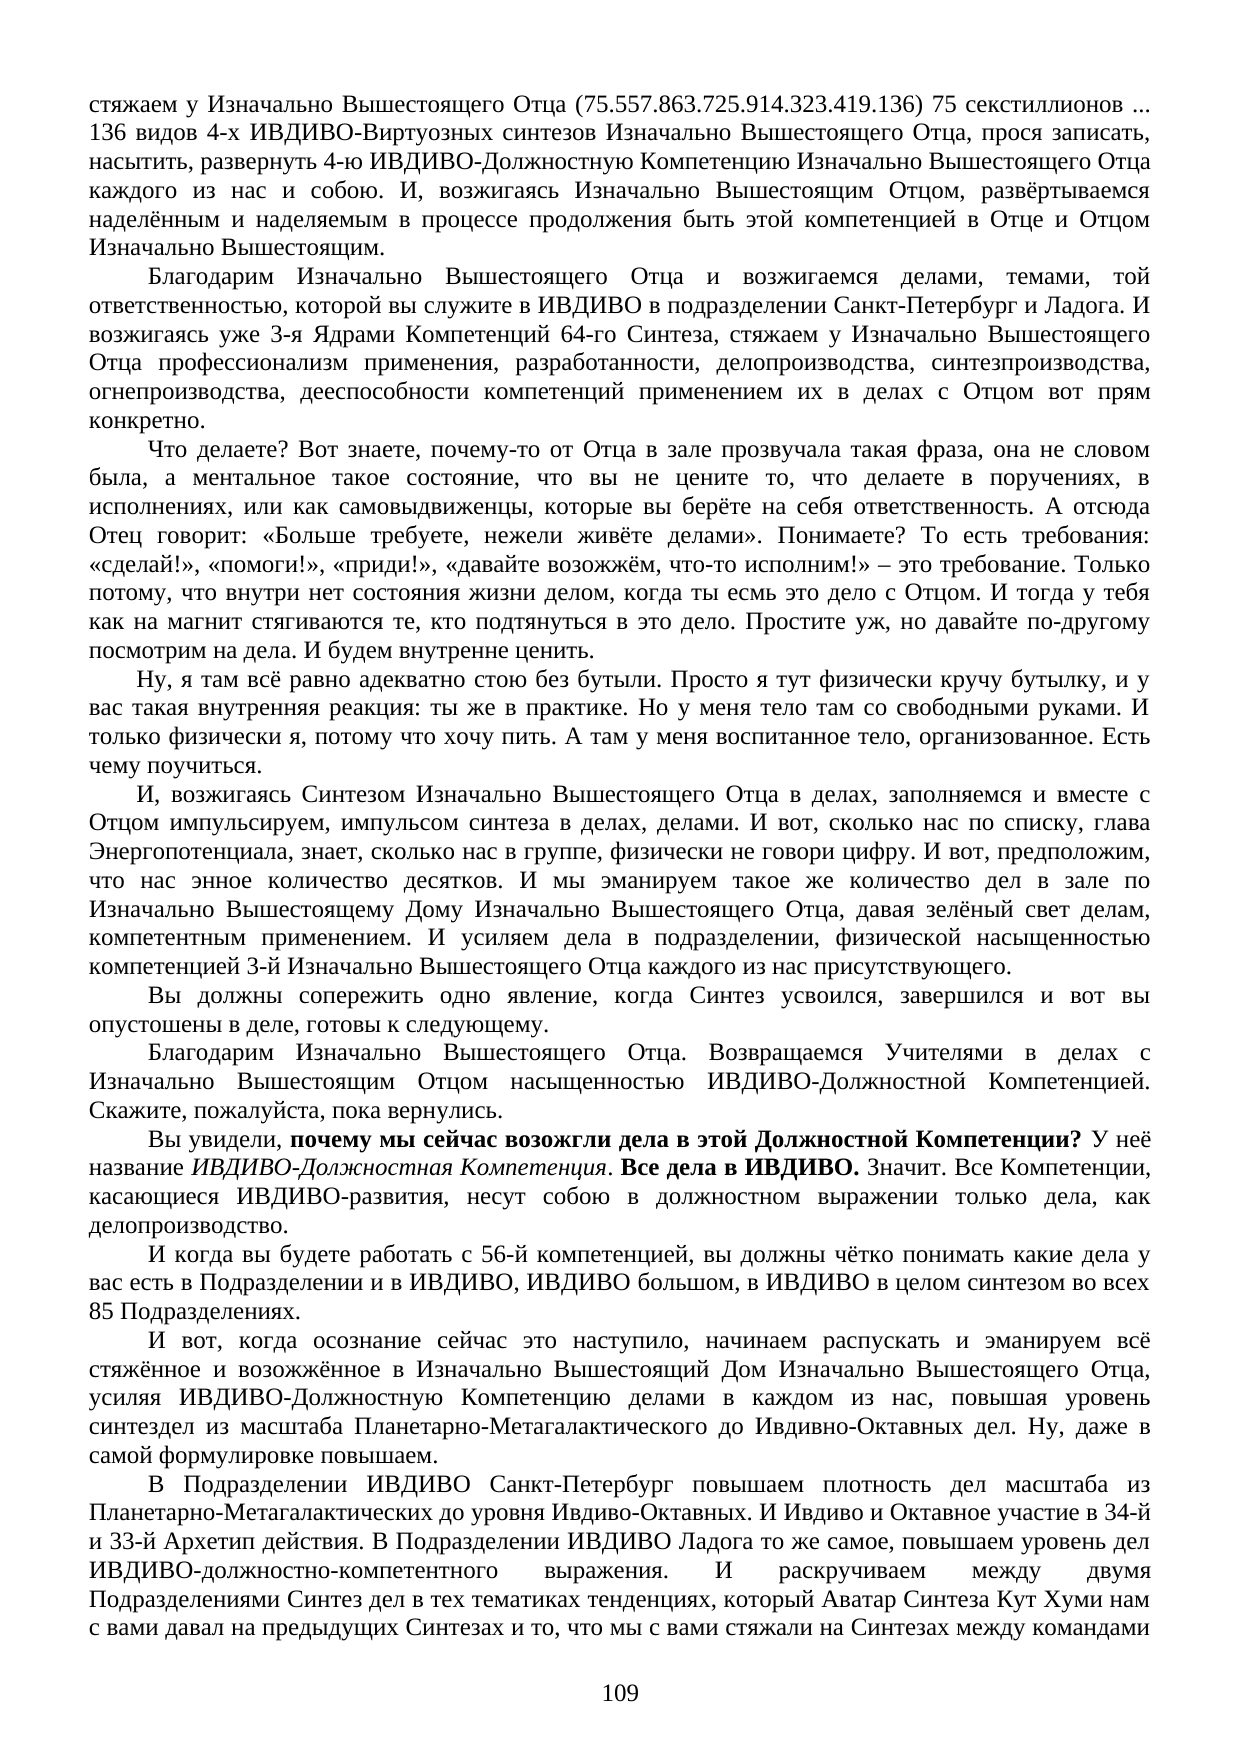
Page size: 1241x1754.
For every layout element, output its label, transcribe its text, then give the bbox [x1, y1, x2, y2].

text И, возжигаясь Синтезом Изначально Вышестоящего Отца в делах, заполняемся и вместе с Отцом импульсируем, импульсом синтеза в делах, делами. И вот, сколько нас по списку, глава Энергопотенциала, знает, сколько нас в группе, физически не говори цифру. И вот, предположим, что нас энное количество десятков. И мы эманируем такое же количество дел в зале по Изначально Вышестоящему Дому Изначально Вышестоящего Отца, давая зелёный свет делам, компетентным применением. И усиляем дела в подразделении, физической насыщенностью компетенцией 3-й Изначально Вышестоящего Отца каждого из нас присутствующего. [89, 779, 1152, 980]
text Вы должны сопережить одно явление, когда Синтез усвоился, завершился и вот вы опустошены в деле, готовы к следующему. [89, 980, 1152, 1037]
text Благодарим Изначально Вышестоящего Отца. Возвращаемся Учителями в делах с Изначально Вышестоящим Отцом насыщенностью ИВДИВО-Должностной Компетенцией. Скажите, пожалуйста, пока вернулись. [89, 1037, 1152, 1124]
text Благодарим Изначально Вышестоящего Отца и возжигаемся делами, темами, той ответственностью, которой вы служите в ИВДИВО в подразделении Санкт-Петербург и Ладога. И возжигаясь уже 3-я Ядрами Компетенций 64-го Синтеза, стяжаем у Изначально Вышестоящего Отца профессионализм применения, разработанности, делопроизводства, синтезпроизводства, огнепроизводства, дееспособности компетенций применением их в делах с Отцом вот прям конкретно. [89, 261, 1152, 434]
text Что делаете? Вот знаете, почему-то от Отца в зале прозвучала такая фраза, она не словом была, а ментальное такое состояние, что вы не цените то, что делаете в поручениях, в исполнениях, или как самовыдвиженцы, которые вы берёте на себя ответственность. А отсюда Отец говорит: «Больше требуете, нежели живёте делами». Понимаете? То есть требования: «сделай!», «помоги!», «приди!», «давайте возожжём, что-то исполним!» – это требование. Только потому, что внутри нет состояния жизни делом, когда ты есмь это дело с Отцом. И тогда у тебя как на магнит стягиваются те, кто подтянуться в это дело. Простите уж, но давайте по-другому посмотрим на дела. И будем внутренне ценить. [89, 434, 1152, 664]
text Ну, я там всё равно адекватно стою без бутыли. Просто я тут физически кручу бутылку, и у вас такая внутренняя реакция: ты же в практике. Но у меня тело там со свободными руками. И только физически я, потому что хочу пить. А там у меня воспитанное тело, организованное. Есть чему поучиться. [89, 664, 1152, 779]
text Вы увидели, почему мы сейчас возожгли дела в этой Должностной Компетенции? У неё название ИВДИВО-Должностная Компетенция. Все дела в ИВДИВО. Значит. Все Компетенции, касающиеся ИВДИВО-развития, несут собою в должностном выражении только дела, как делопроизводство. [89, 1124, 1152, 1239]
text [89, 1469, 1152, 1641]
text И вот, когда осознание сейчас это наступило, начинаем распускать и эманируем всё стяжённое и возожжённое в Изначально Вышестоящий Дом Изначально Вышестоящего Отца, усиляя ИВДИВО-Должностную Компетенцию делами в каждом из нас, повышая уровень синтездел из масштаба Планетарно-Метагалактического до Ивдивно-Октавных дел. Ну, даже в самой формулировке повышаем. [89, 1325, 1152, 1469]
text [89, 89, 1152, 261]
text И когда вы будете работать с 56-й компетенцией, вы должны чётко понимать какие дела у вас есть в Подразделении и в ИВДИВО, ИВДИВО большом, в ИВДИВО в целом синтезом во всех 85 Подразделениях. [89, 1239, 1152, 1325]
